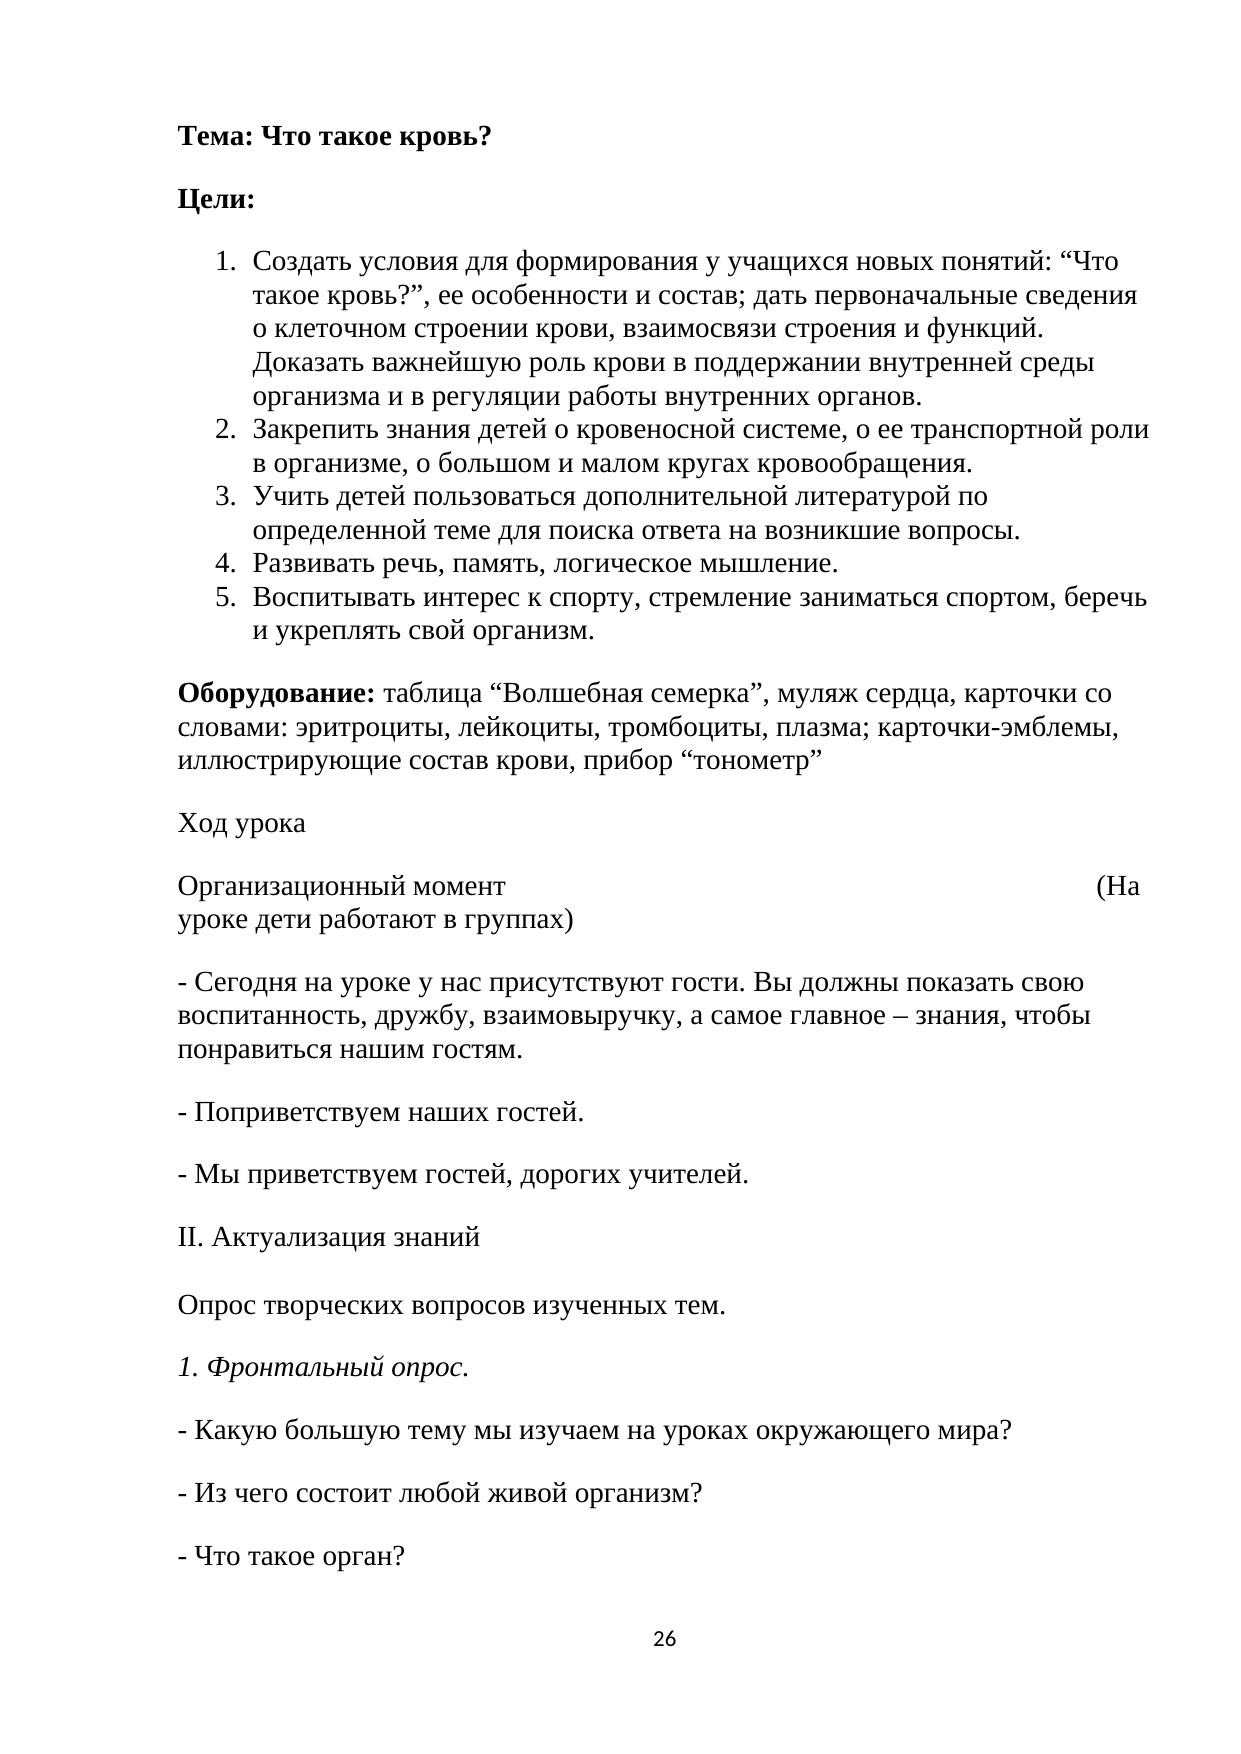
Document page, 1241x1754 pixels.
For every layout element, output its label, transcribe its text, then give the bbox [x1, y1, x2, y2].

text - Мы приветствуем гостей, дорогих учителей. [177, 1156, 1152, 1190]
list Учить детей пользоваться дополнительной литературой по определенной теме для поиска ответа на возникшие вопросы. [215, 478, 1152, 545]
text II. Актуализация знаний [177, 1219, 1152, 1253]
text - Сегодня на уроке у нас присутствуют гости. Вы должны показать свою воспитанность, дружбу, взаимовыручку, а самое главное – знания, чтобы понравиться нашим гостям. [177, 964, 1152, 1064]
list Закрепить знания детей о кровеносной системе, о ее транспортной роли в организме, о большом и малом кругах кровообращения. [215, 411, 1152, 478]
text Ход урока [177, 805, 1152, 838]
text Оборудование: таблица “Волшебная семерка”, муляж сердца, карточки со словами: эритроциты, лейкоциты, тромбоциты, плазма; карточки-эмблемы, иллюстрирующие состав крови, прибор “тонометр” [177, 675, 1152, 776]
text 1. Фронтальный опрос. [177, 1349, 1152, 1383]
text Опрос творческих вопросов изученных тем. [177, 1287, 1152, 1320]
text - Поприветствуем наших гостей. [177, 1094, 1152, 1127]
list Воспитывать интерес к спорту, стремление заниматься спортом, беречь и укреплять свой организм. [215, 579, 1152, 646]
text - Что такое орган? [177, 1538, 1152, 1571]
text Тема: Что такое кровь? [177, 118, 1152, 152]
list Развивать речь, память, логическое мышление. [215, 545, 1152, 579]
list Создать условия для формирования у учащихся новых понятий: “Что такое кровь?”, ее особенности и состав; дать первоначальные сведения о клеточном строении крови, взаимосвязи строения и функций. Доказать важнейшую роль крови в поддержании внутренней среды организма и в регуляции работы внутренних органов. [215, 243, 1152, 411]
text Организационный момент (На уроке дети работают в группах) [177, 868, 1152, 935]
text - Из чего состоит любой живой организм? [177, 1475, 1152, 1508]
text - Какую большую тему мы изучаем на уроках окружающего мира? [177, 1412, 1152, 1446]
text Цели: [177, 181, 1152, 214]
